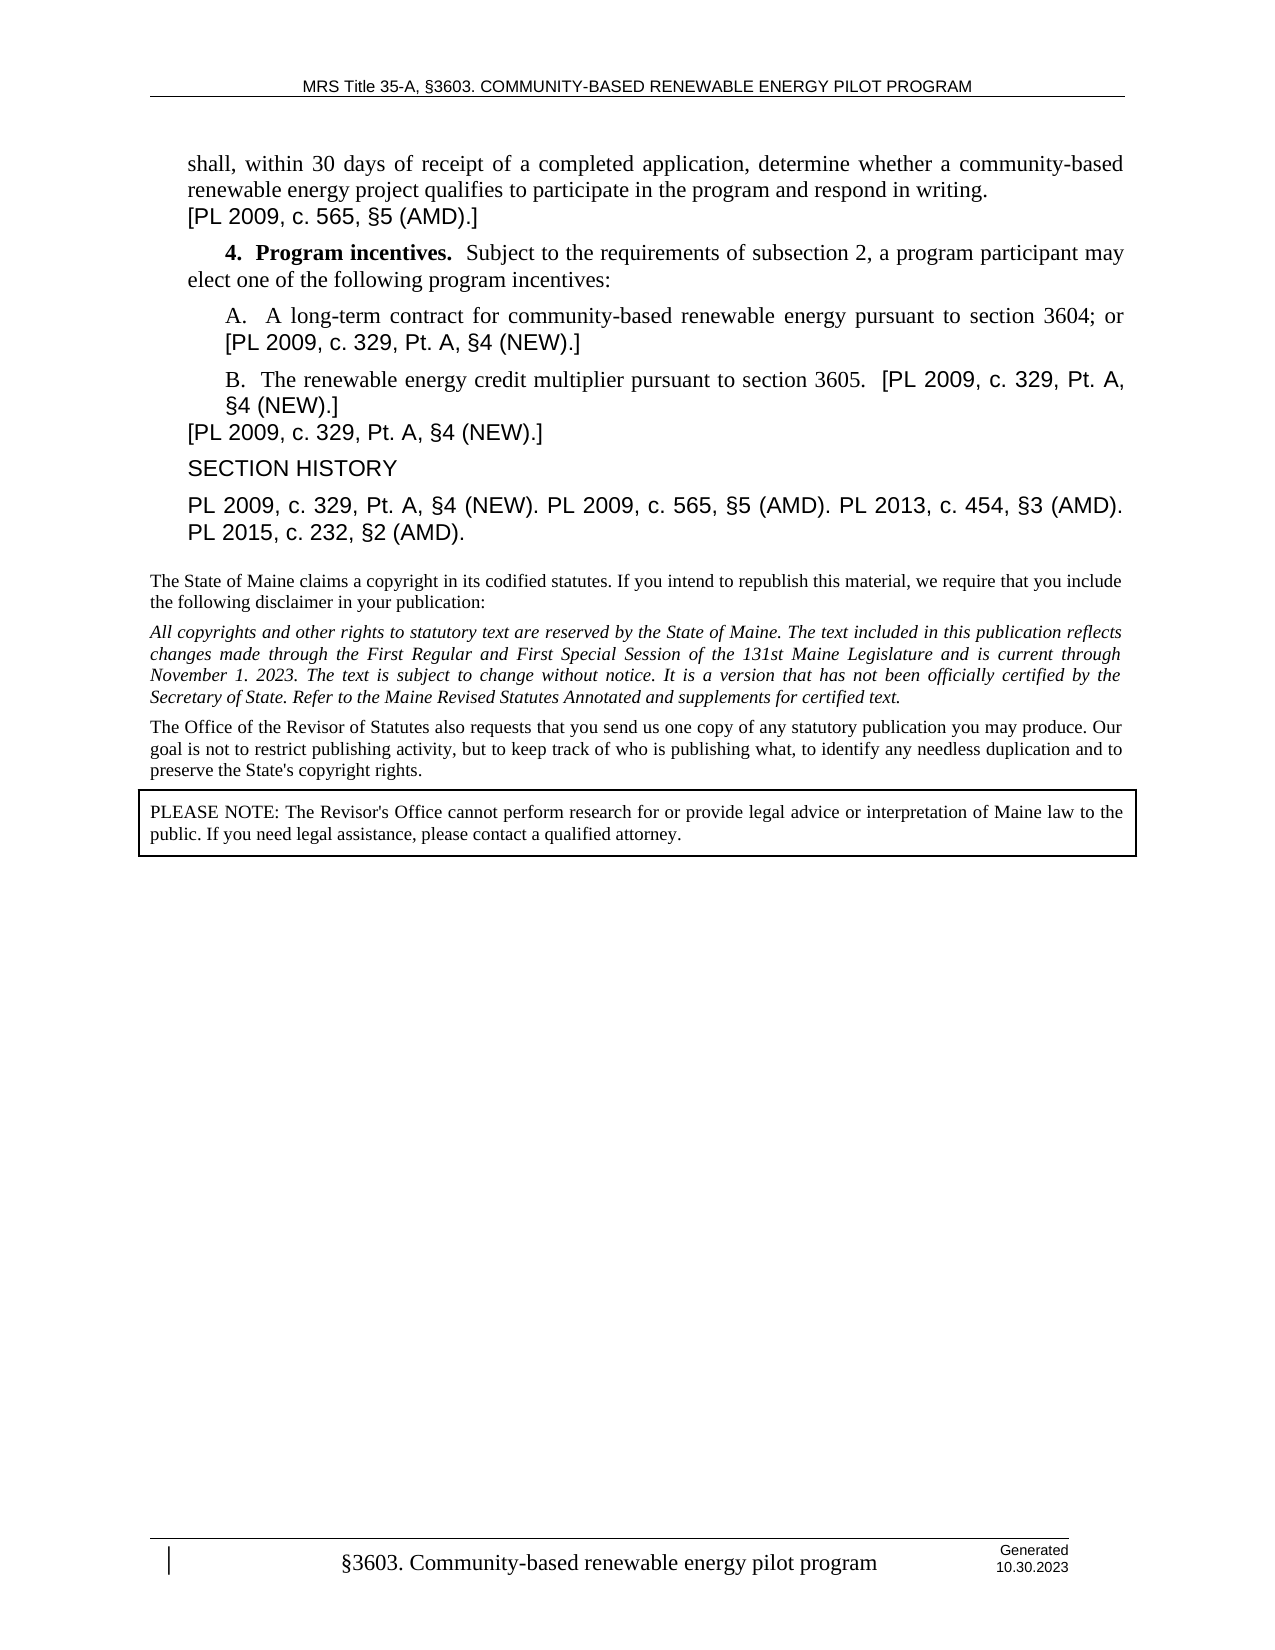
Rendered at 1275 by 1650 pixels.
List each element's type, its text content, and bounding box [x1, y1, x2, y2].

text The State of Maine claims a copyright in its codified statutes. If you intend to republish this material, we require that you include the following disclaimer in your publication: [150, 570, 1125, 613]
text The Office of the Revisor of Statutes also requests that you send us one copy of any statutory publication you may produce. Our goal is not to restrict publishing activity, but to keep track of who is publishing what, to identify any needless duplication and to preserve the State's copyright rights. [150, 716, 1125, 781]
text [PL 2009, c. 565, §5 (AMD).] [187, 203, 1125, 229]
text SECTION HISTORY [187, 455, 1125, 482]
text All copyrights and other rights to statutory text are reserved by the State of Maine. The text included in this publication reflects changes made through the First Regular and First Special Session of the 131st Maine Legislature and is current through November 1. 2023 . The text is subject to change without notice. It is a version that has not been officially certified by the Secretary of State. Refer to the Maine Revised Statutes Annotated and supplements for certified text. [150, 621, 1125, 707]
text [187, 150, 1125, 203]
text PL 2009, c. 329, Pt. A, §4 (NEW). PL 2009, c. 565, §5 (AMD). PL 2013, c. 454, §3 (AMD). PL 2015, c. 232, §2 (AMD). [187, 492, 1125, 545]
text [PL 2009, c. 329, Pt. A, §4 (NEW).] [187, 418, 1125, 445]
text A. A long-term contract for community-based renewable energy pursuant to section 3604; or [PL 2009, c. 329, Pt. A, §4 (NEW).] [225, 303, 1125, 355]
text B. The renewable energy credit multiplier pursuant to section 3605. [PL 2009, c. 329, Pt. A, §4 (NEW).] [225, 366, 1125, 418]
text 4. Program incentives. Subject to the requirements of subsection 2, a program participant may elect one of the following program incentives: [187, 239, 1125, 292]
text PLEASE NOTE: The Revisor's Office cannot perform research for or provide legal advice or interpretation of Maine law to the public. If you need legal assistance, please contact a qualified attorney. [140, 791, 1135, 855]
